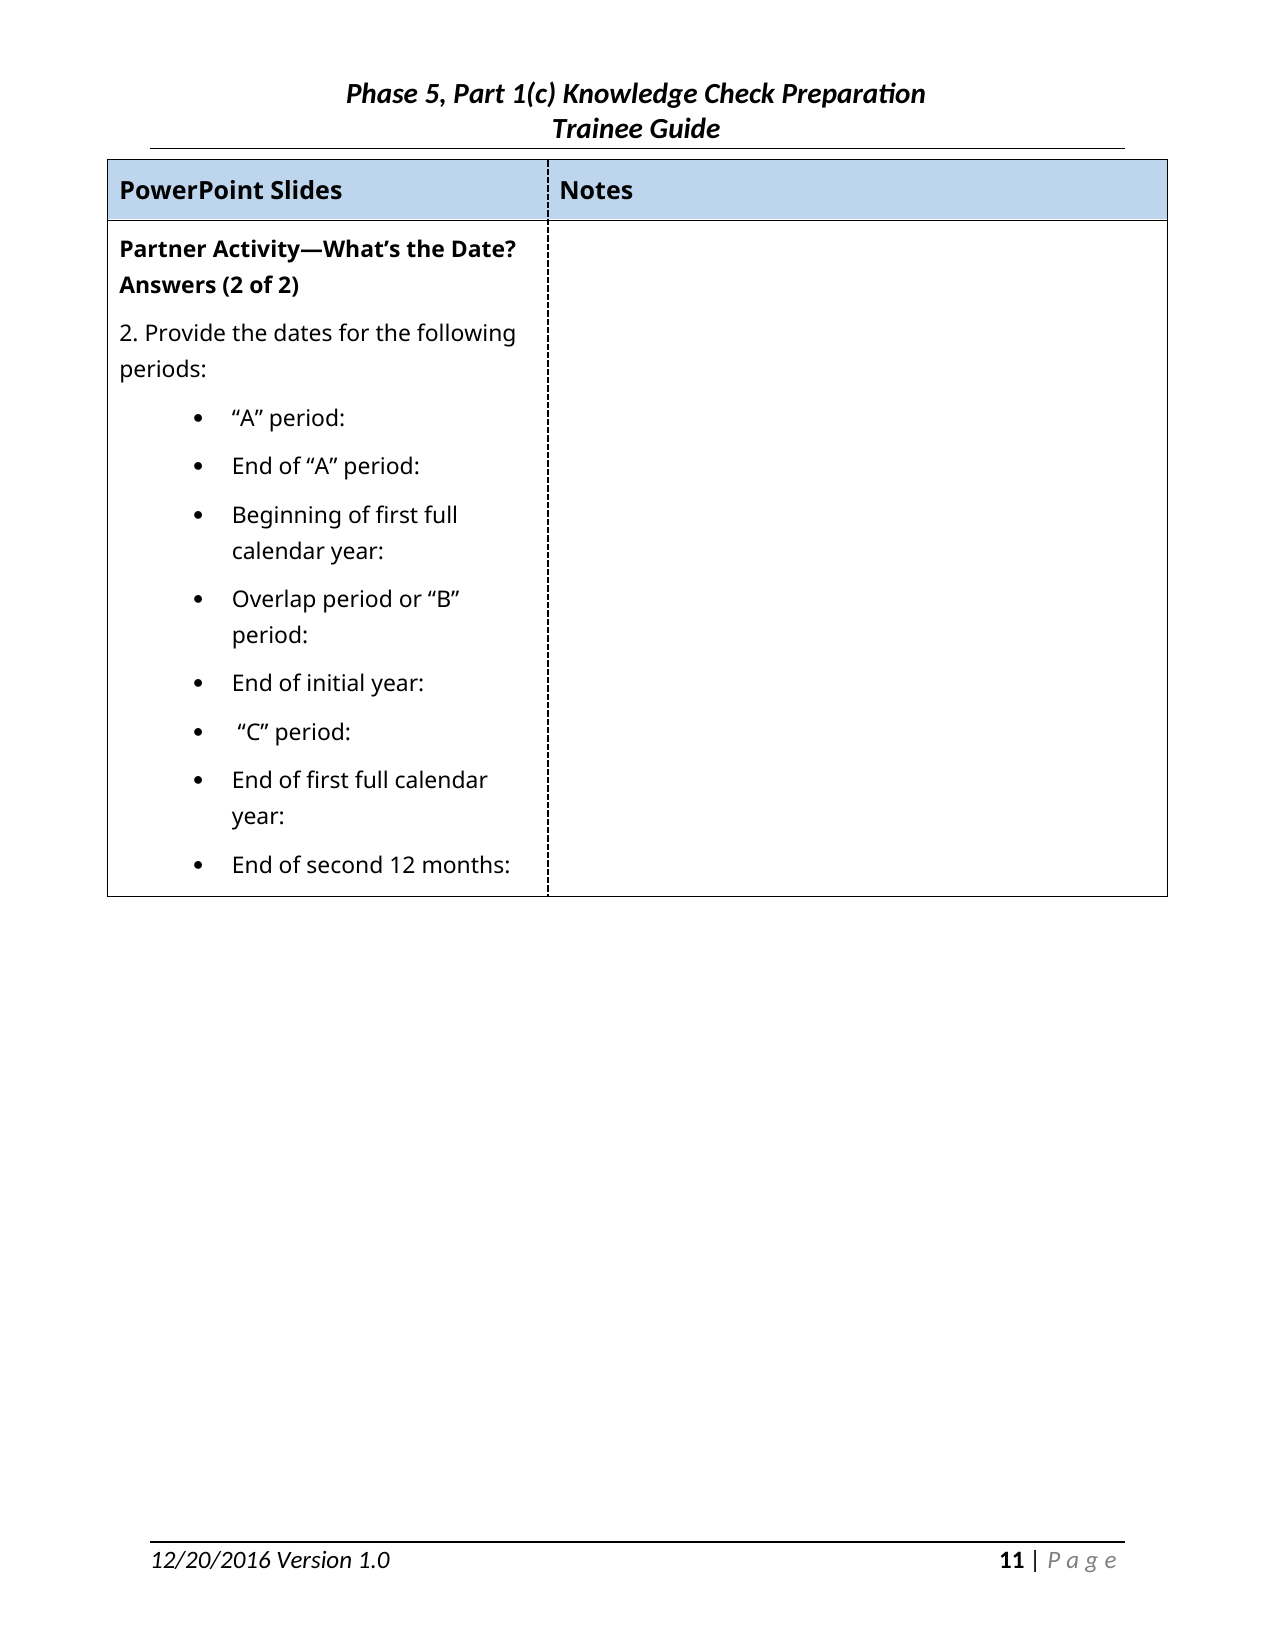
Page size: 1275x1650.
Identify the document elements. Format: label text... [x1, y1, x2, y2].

table_header PowerPoint Slides [108, 160, 548, 219]
table_header Notes [548, 160, 1167, 219]
table_cell [548, 221, 1167, 896]
table_cell Partner Activity—What’s the Date? Answers (2 of 2) 2. Provide the dates for the following periods: “A” period: End of “A” period: Beginning of first full calendar year: Overlap period or “B” period: End of initial year: “C” period: End of first full calendar year: End of second 12 months: [108, 221, 548, 896]
